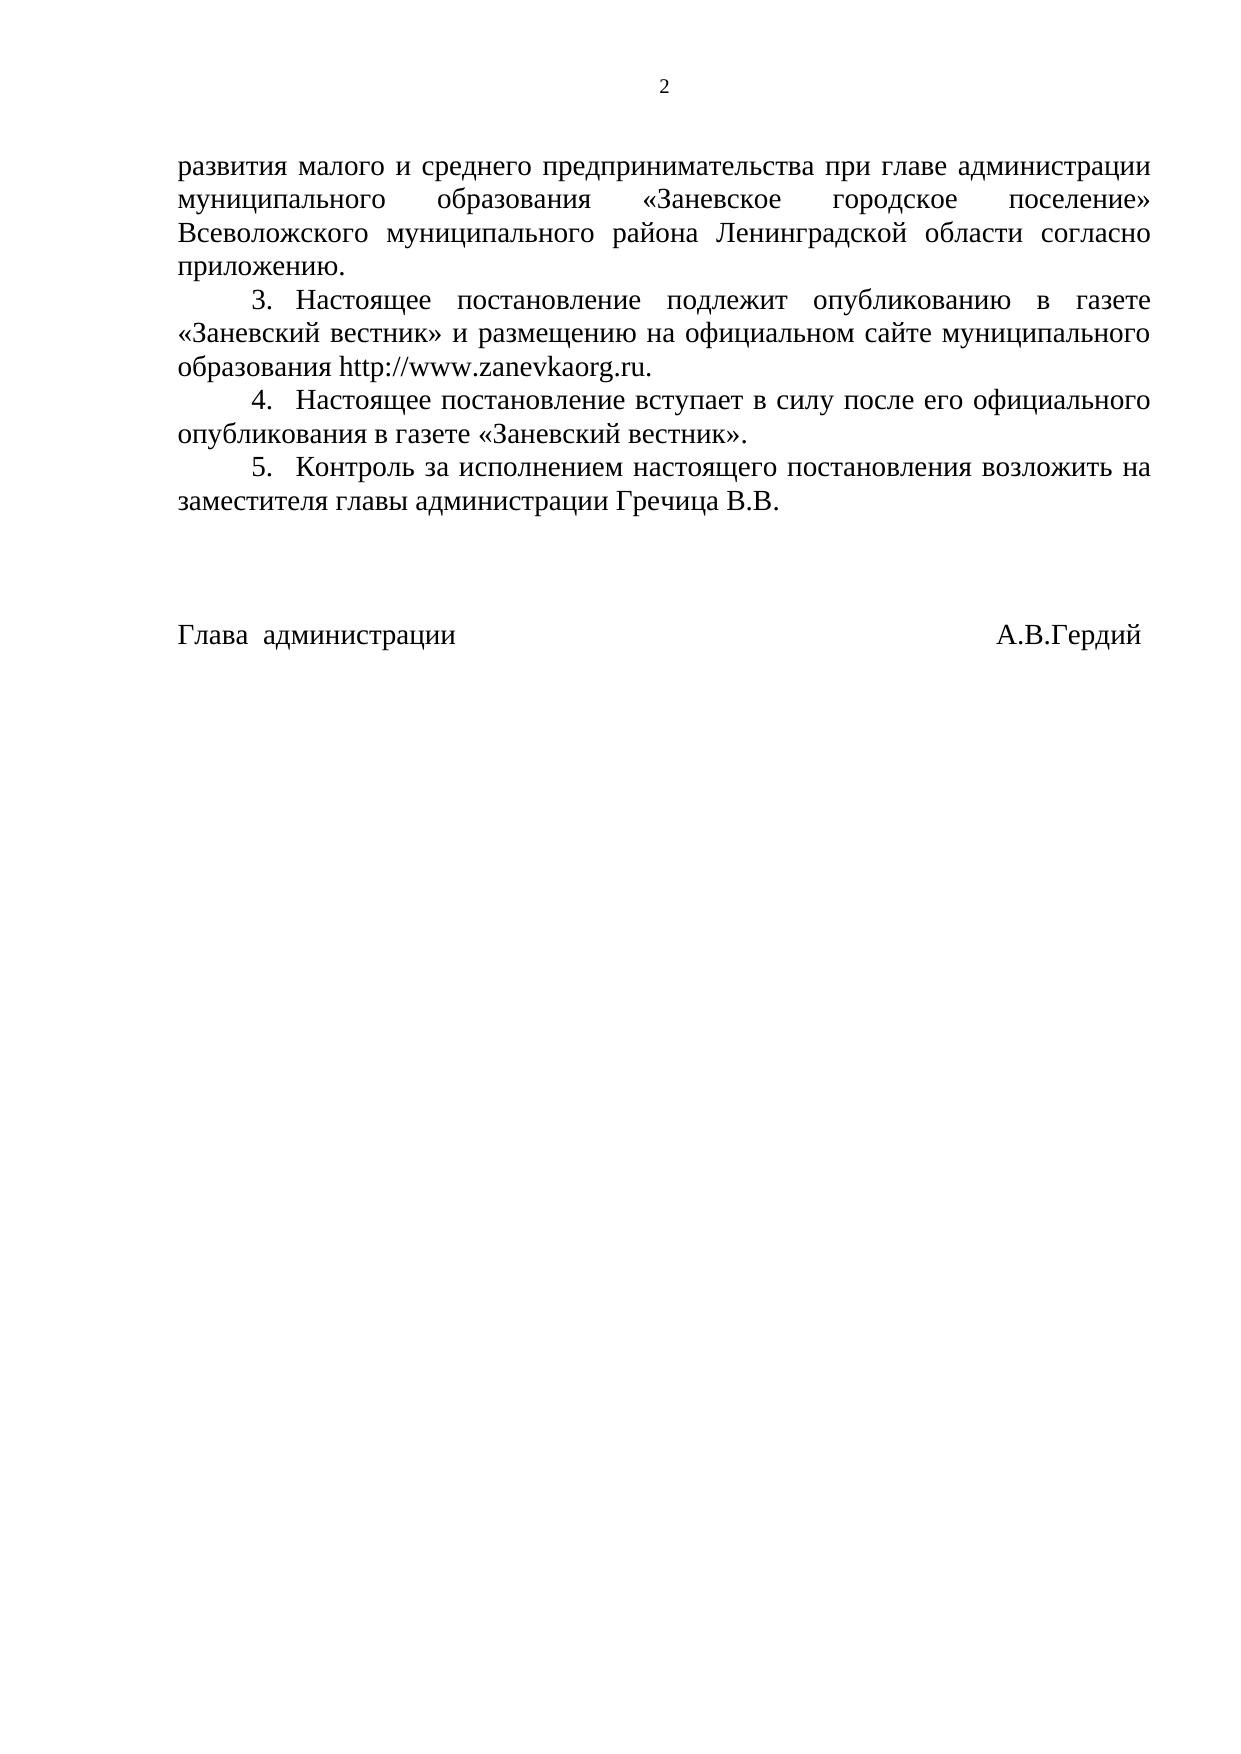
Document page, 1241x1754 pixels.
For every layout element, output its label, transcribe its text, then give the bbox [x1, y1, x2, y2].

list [177, 148, 1152, 282]
list Настоящее постановление подлежит опубликованию в газете «Заневский вестник» и размещению на официальном сайте муниципального образования http://www.zanevkaorg.ru. [177, 282, 1152, 382]
list Контроль за исполнением настоящего постановления возложить на заместителя главы администрации Гречица В.В. [177, 449, 1152, 517]
text Глава администрации А.В.Гердий [177, 617, 1152, 651]
list Настоящее постановление вступает в силу после его официального опубликования в газете «Заневский вестник». [177, 382, 1152, 449]
